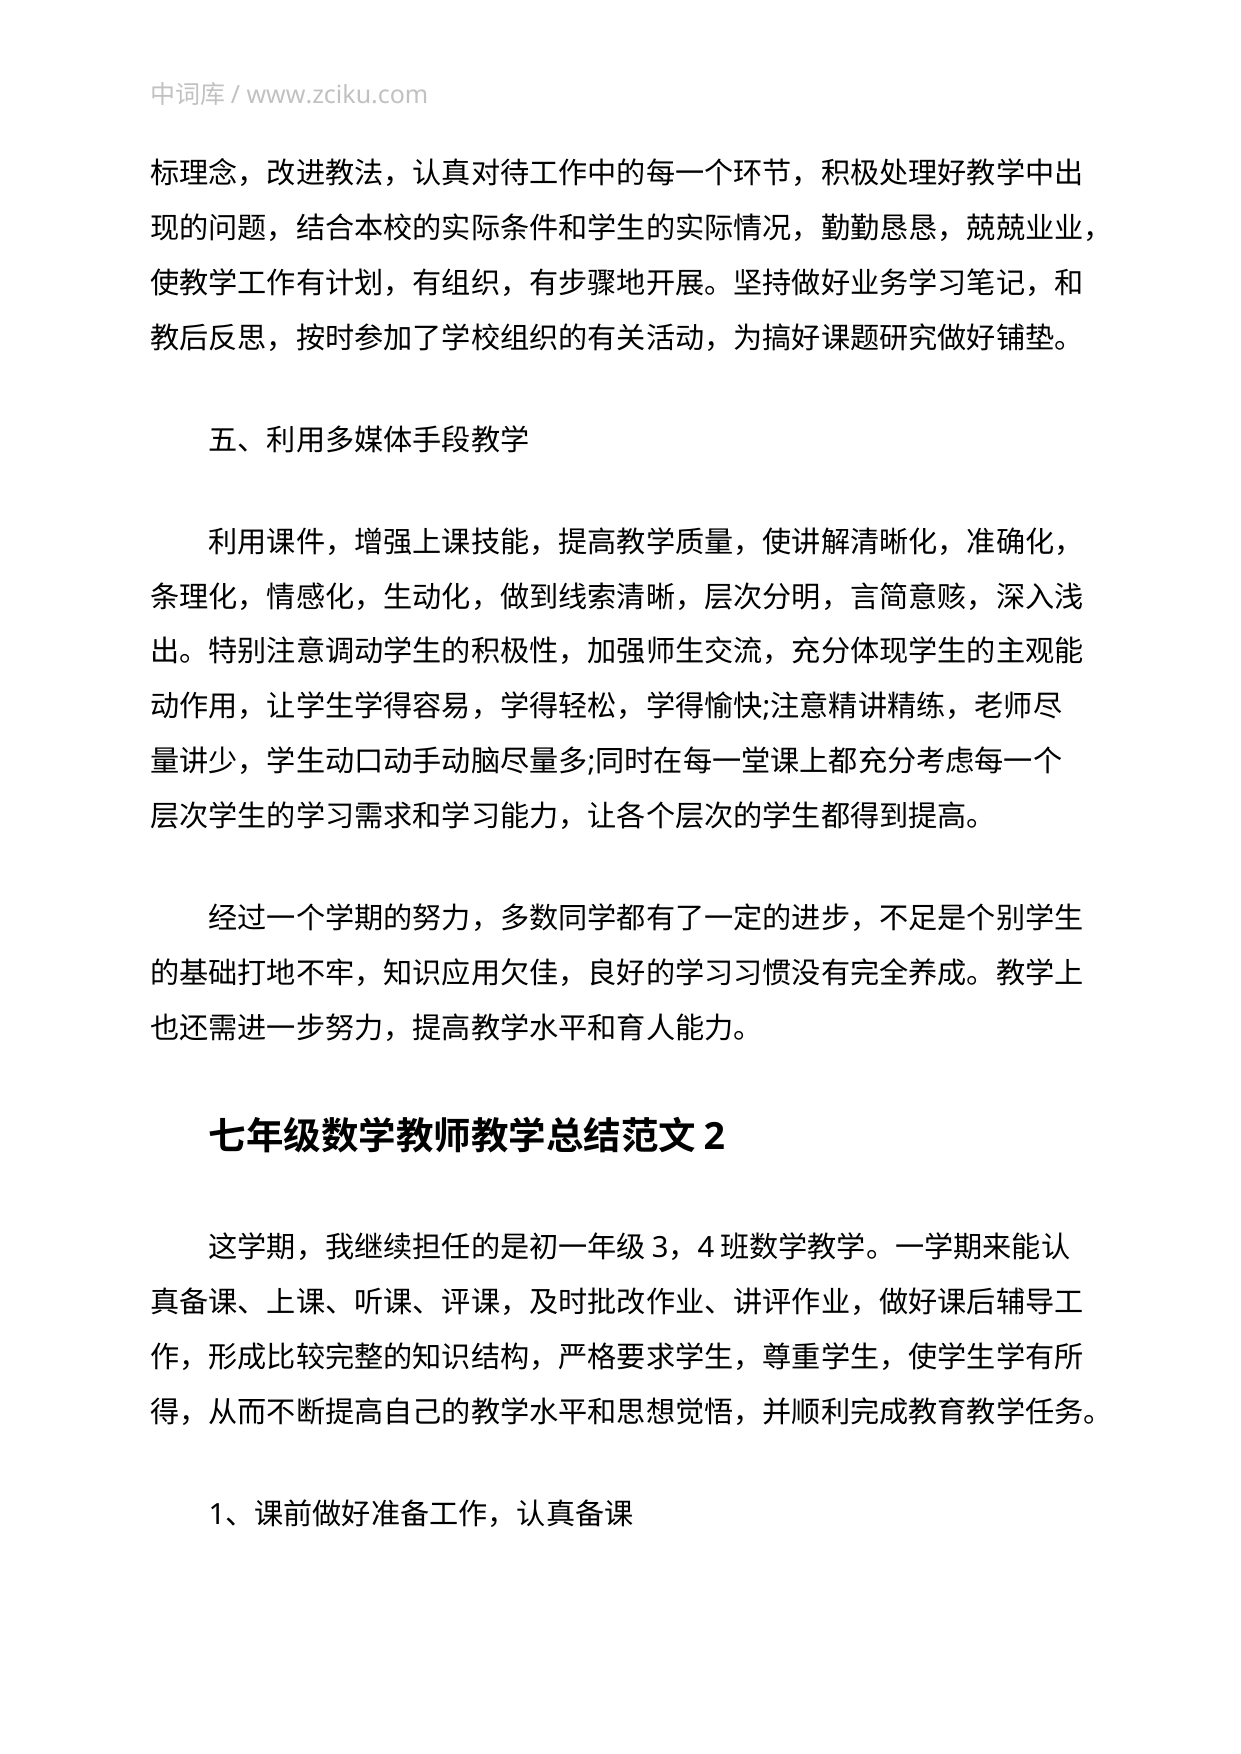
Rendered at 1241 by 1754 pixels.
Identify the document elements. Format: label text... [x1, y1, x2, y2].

text 经过一个学期的努力，多数同学都有了一定的进步，不足是个别学生的基础打地不牢，知识应用欠佳，良好的学习习惯没有完全养成。教学上也还需进一步努力，提高教学水平和育人能力。 [150, 895, 1090, 1047]
text 五、利用多媒体手段教学 [150, 416, 1090, 459]
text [150, 150, 1090, 357]
text 1、课前做好准备工作，认真备课 [150, 1490, 1090, 1533]
text 七年级数学教师教学总结范文2 [150, 1106, 1090, 1161]
text 这学期，我继续担任的是初一年级3，4班数学教学。一学期来能认真备课、上课、听课、评课，及时批改作业、讲评作业，做好课后辅导工作，形成比较完整的知识结构，严格要求学生，尊重学生，使学生学有所得，从而不断提高自己的教学水平和思想觉悟，并顺利完成教育教学任务。 [150, 1224, 1090, 1431]
text 利用课件，增强上课技能，提高教学质量，使讲解清晰化，准确化，条理化，情感化，生动化，做到线索清晰，层次分明，言简意赅，深入浅出。特别注意调动学生的积极性，加强师生交流，充分体现学生的主观能动作用，让学生学得容易，学得轻松，学得愉快;注意精讲精练，老师尽量讲少，学生动口动手动脑尽量多;同时在每一堂课上都充分考虑每一个层次学生的学习需求和学习能力，让各个层次的学生都得到提高。 [150, 518, 1090, 835]
